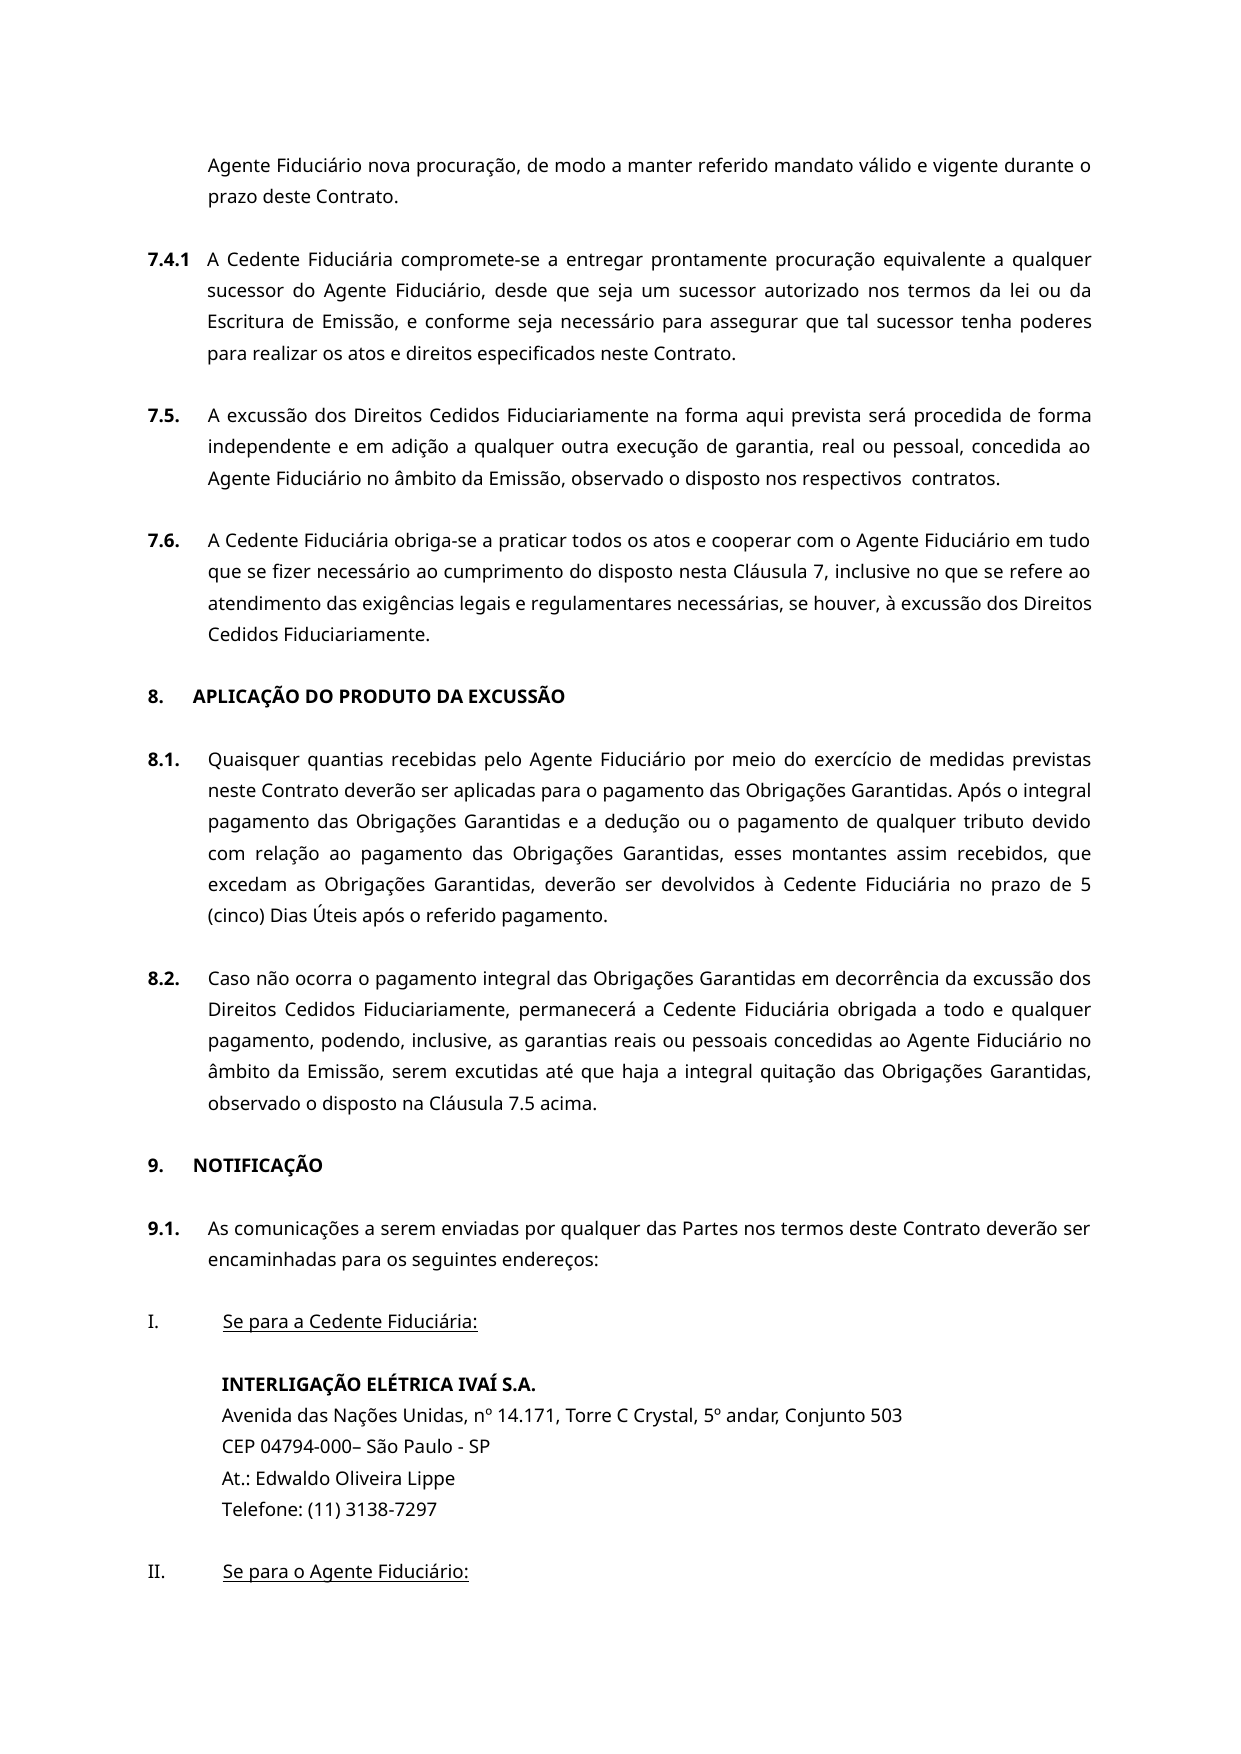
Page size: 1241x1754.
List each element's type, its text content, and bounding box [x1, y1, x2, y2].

subtitle Caso não ocorra o pagamento integral das Obrigações Garantidas em decorrência da excussão dos Direitos Cedidos Fiduciariamente, permanecerá a Cedente Fiduciária obrigada a todo e qualquer pagamento, podendo, inclusive, as garantias reais ou pessoais concedidas ao Agente Fiduciário no âmbito da Emissão, serem excutidas até que haja a integral quitação das Obrigações Garantidas, observado o disposto na Cláusula 7.5 acima. [148, 960, 1092, 1116]
list Se para o Agente Fiduciário: [148, 1554, 1092, 1585]
list Se para a Cedente Fiduciária: [148, 1304, 1092, 1335]
subtitle NOTIFICAÇÃO [148, 1148, 1092, 1179]
text CEP 04794-000– São Paulo - SP [222, 1429, 1092, 1460]
subtitle APLICAÇÃO DO PRODUTO DA EXCUSSÃO [148, 679, 1092, 710]
subtitle As comunicações a serem enviadas por qualquer das Partes nos termos deste Contrato deverão ser encaminhadas para os seguintes endereços: [148, 1210, 1092, 1273]
text INTERLIGAÇÃO ELÉTRICA IVAÍ S.A. [222, 1366, 1092, 1398]
text Telefone: (11) 3138-7297 [222, 1491, 1092, 1523]
text At.: Edwaldo Oliveira Lippe [222, 1460, 1092, 1491]
subtitle A excussão dos Direitos Cedidos Fiduciariamente na forma aqui prevista será procedida de forma independente e em adição a qualquer outra execução de garantia, real ou pessoal, concedida ao Agente Fiduciário no âmbito da Emissão, observado o disposto nos respectivos contratos. [148, 398, 1092, 491]
text Avenida das Nações Unidas, nº 14.171, Torre C Crystal, 5º andar, Conjunto 503 [222, 1398, 1092, 1429]
subtitle Quaisquer quantias recebidas pelo Agente Fiduciário por meio do exercício de medidas previstas neste Contrato deverão ser aplicadas para o pagamento das Obrigações Garantidas. Após o integral pagamento das Obrigações Garantidas e a dedução ou o pagamento de qualquer tributo devido com relação ao pagamento das Obrigações Garantidas, esses montantes assim recebidos, que excedam as Obrigações Garantidas, deverão ser devolvidos à Cedente Fiduciária no prazo de 5 (cinco) Dias Úteis após o referido pagamento. [148, 741, 1092, 929]
subtitle A Cedente Fiduciária compromete-se a entregar prontamente procuração equivalente a qualquer sucessor do Agente Fiduciário, desde que seja um sucessor autorizado nos termos da lei ou da Escritura de Emissão, e conforme seja necessário para assegurar que tal sucessor tenha poderes para realizar os atos e direitos especificados neste Contrato. [148, 241, 1092, 366]
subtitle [148, 148, 1092, 210]
subtitle A Cedente Fiduciária obriga-se a praticar todos os atos e cooperar com o Agente Fiduciário em tudo que se fizer necessário ao cumprimento do disposto nesta Cláusula 7, inclusive no que se refere ao atendimento das exigências legais e regulamentares necessárias, se houver, à excussão dos Direitos Cedidos Fiduciariamente. [148, 523, 1092, 648]
